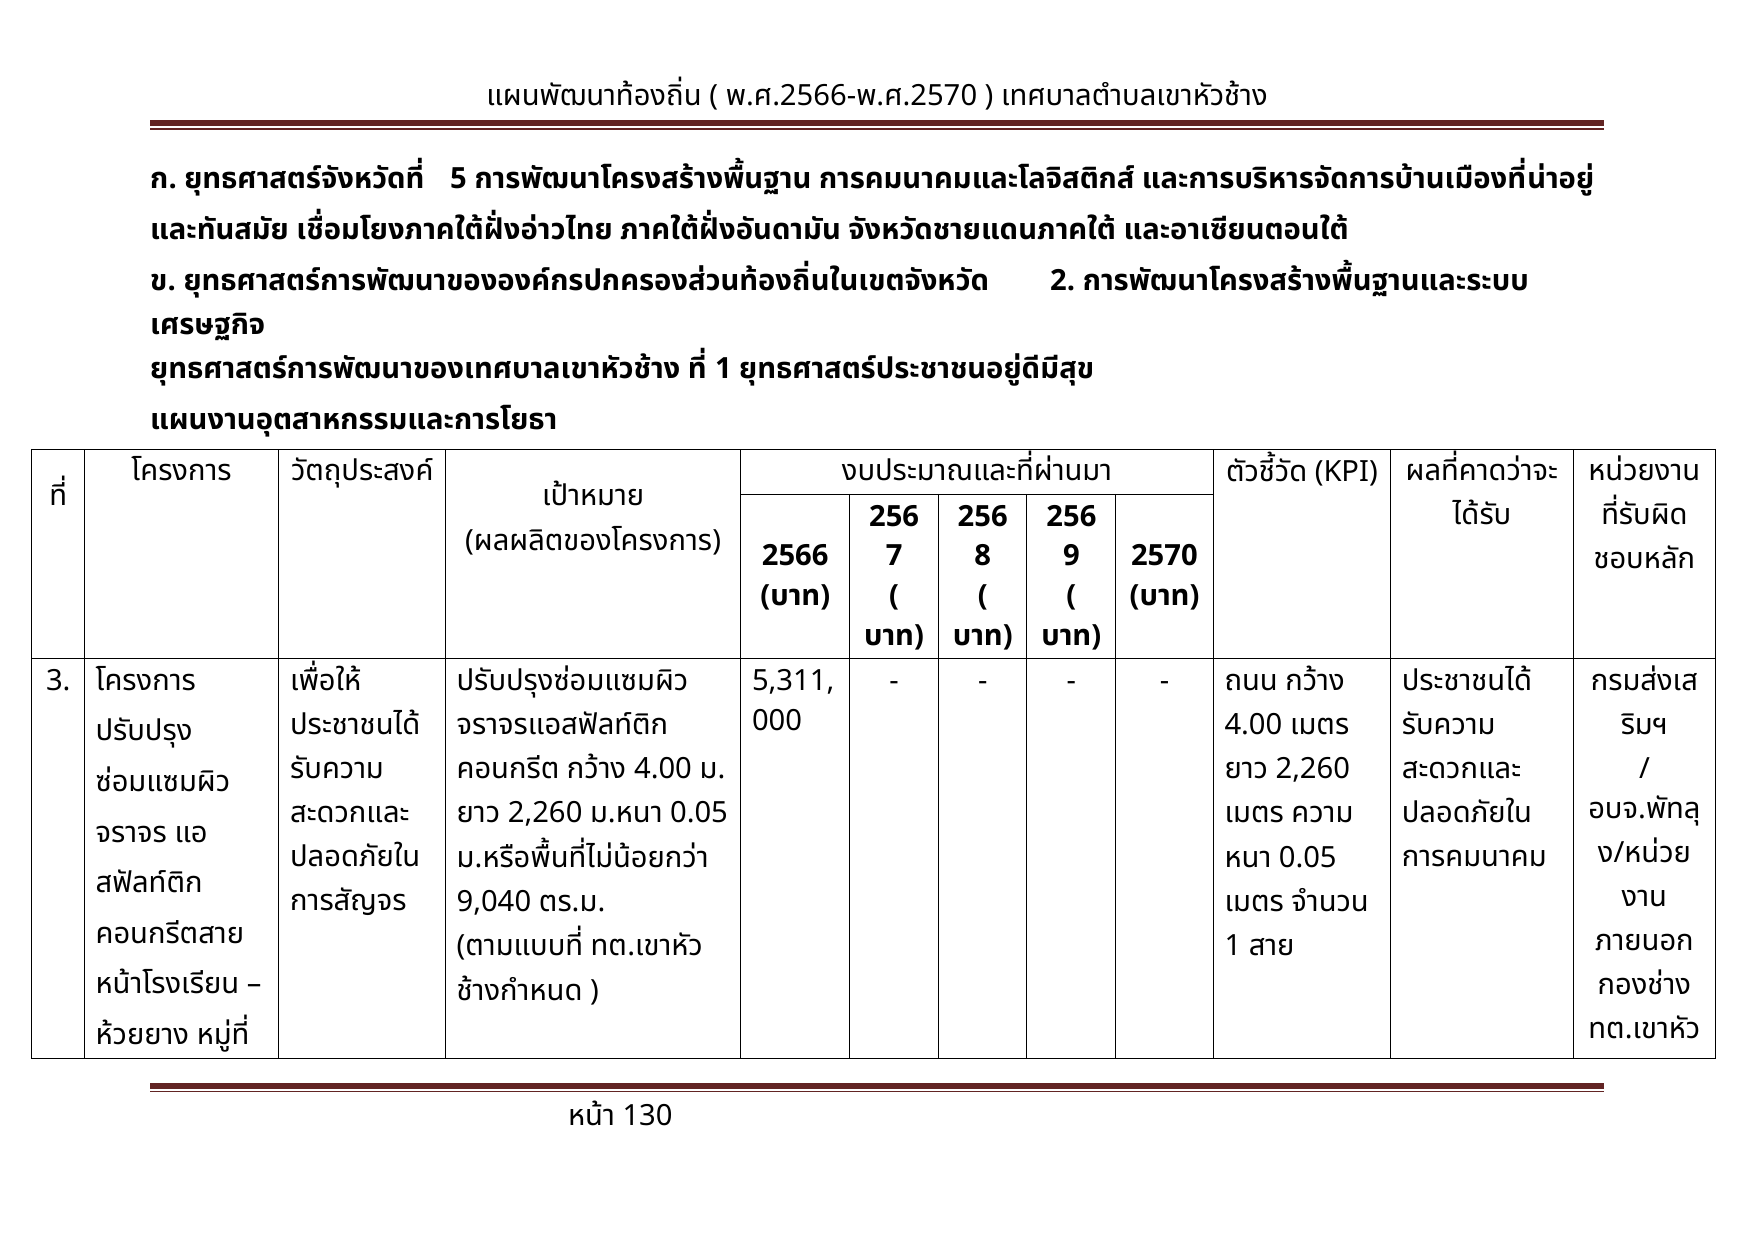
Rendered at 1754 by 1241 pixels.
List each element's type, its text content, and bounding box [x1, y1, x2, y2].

table_cell 2567 (บาท) [850, 495, 938, 658]
table_header วัตถุประสงค์ [279, 450, 445, 658]
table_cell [279, 659, 445, 1058]
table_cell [1574, 659, 1715, 1058]
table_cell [1214, 659, 1390, 1058]
table_header งบประมาณและที่ผ่านมา [741, 450, 1213, 494]
table_cell 2570 (บาท) [1116, 495, 1213, 658]
text แผนงานอุตสาหกรรมและการโยธา [150, 398, 1604, 442]
table_header ที่ [32, 450, 84, 658]
table_cell 5,311,000 [741, 659, 849, 1058]
table_cell 2569 (บาท) [1027, 495, 1115, 658]
table_header เป้าหมาย (ผลผลิตของโครงการ) [446, 450, 740, 658]
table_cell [85, 659, 278, 1058]
text ข. ยุทธศาสตร์การพัฒนาขององค์กรปกครองส่วนท้องถิ่นในเขตจังหวัด 2. การพัฒนาโครงสร้างพื้นฐานและระบบเศรษฐกิจ [150, 259, 1604, 347]
text ยุทธศาสตร์การพัฒนาของเทศบาลเขาหัวช้าง ที่ 1 ยุทธศาสตร์ประชาชนอยู่ดีมีสุข [150, 347, 1604, 392]
table_cell - [1116, 659, 1213, 1058]
table_cell - [1027, 659, 1115, 1058]
table_header โครงการ [85, 450, 278, 658]
table_cell 3. [32, 659, 84, 1058]
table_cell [1391, 659, 1573, 1058]
text ก. ยุทธศาสตร์จังหวัดที่ 5 การพัฒนาโครงสร้างพื้นฐาน การคมนาคมและโลจิสติกส์ และการบริหารจัดการบ้านเมืองที่น่าอยู่และทันสมัย เชื่อมโยงภาคใต้ฝั่งอ่าวไทย ภาคใต้ฝั่งอันดามัน จังหวัดชายแดนภาคใต้ และอาเซียนตอนใต้ [150, 157, 1604, 252]
table_header หน่วยงานที่รับผิดชอบหลัก [1574, 450, 1715, 658]
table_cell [446, 659, 740, 1058]
table_cell 2566 (บาท) [741, 495, 849, 658]
table_cell 2568 (บาท) [939, 495, 1026, 658]
table_cell - [850, 659, 938, 1058]
table_header ผลที่คาดว่าจะได้รับ [1391, 450, 1573, 658]
table_header ตัวชี้วัด (KPI) [1214, 450, 1390, 658]
table_cell - [939, 659, 1026, 1058]
